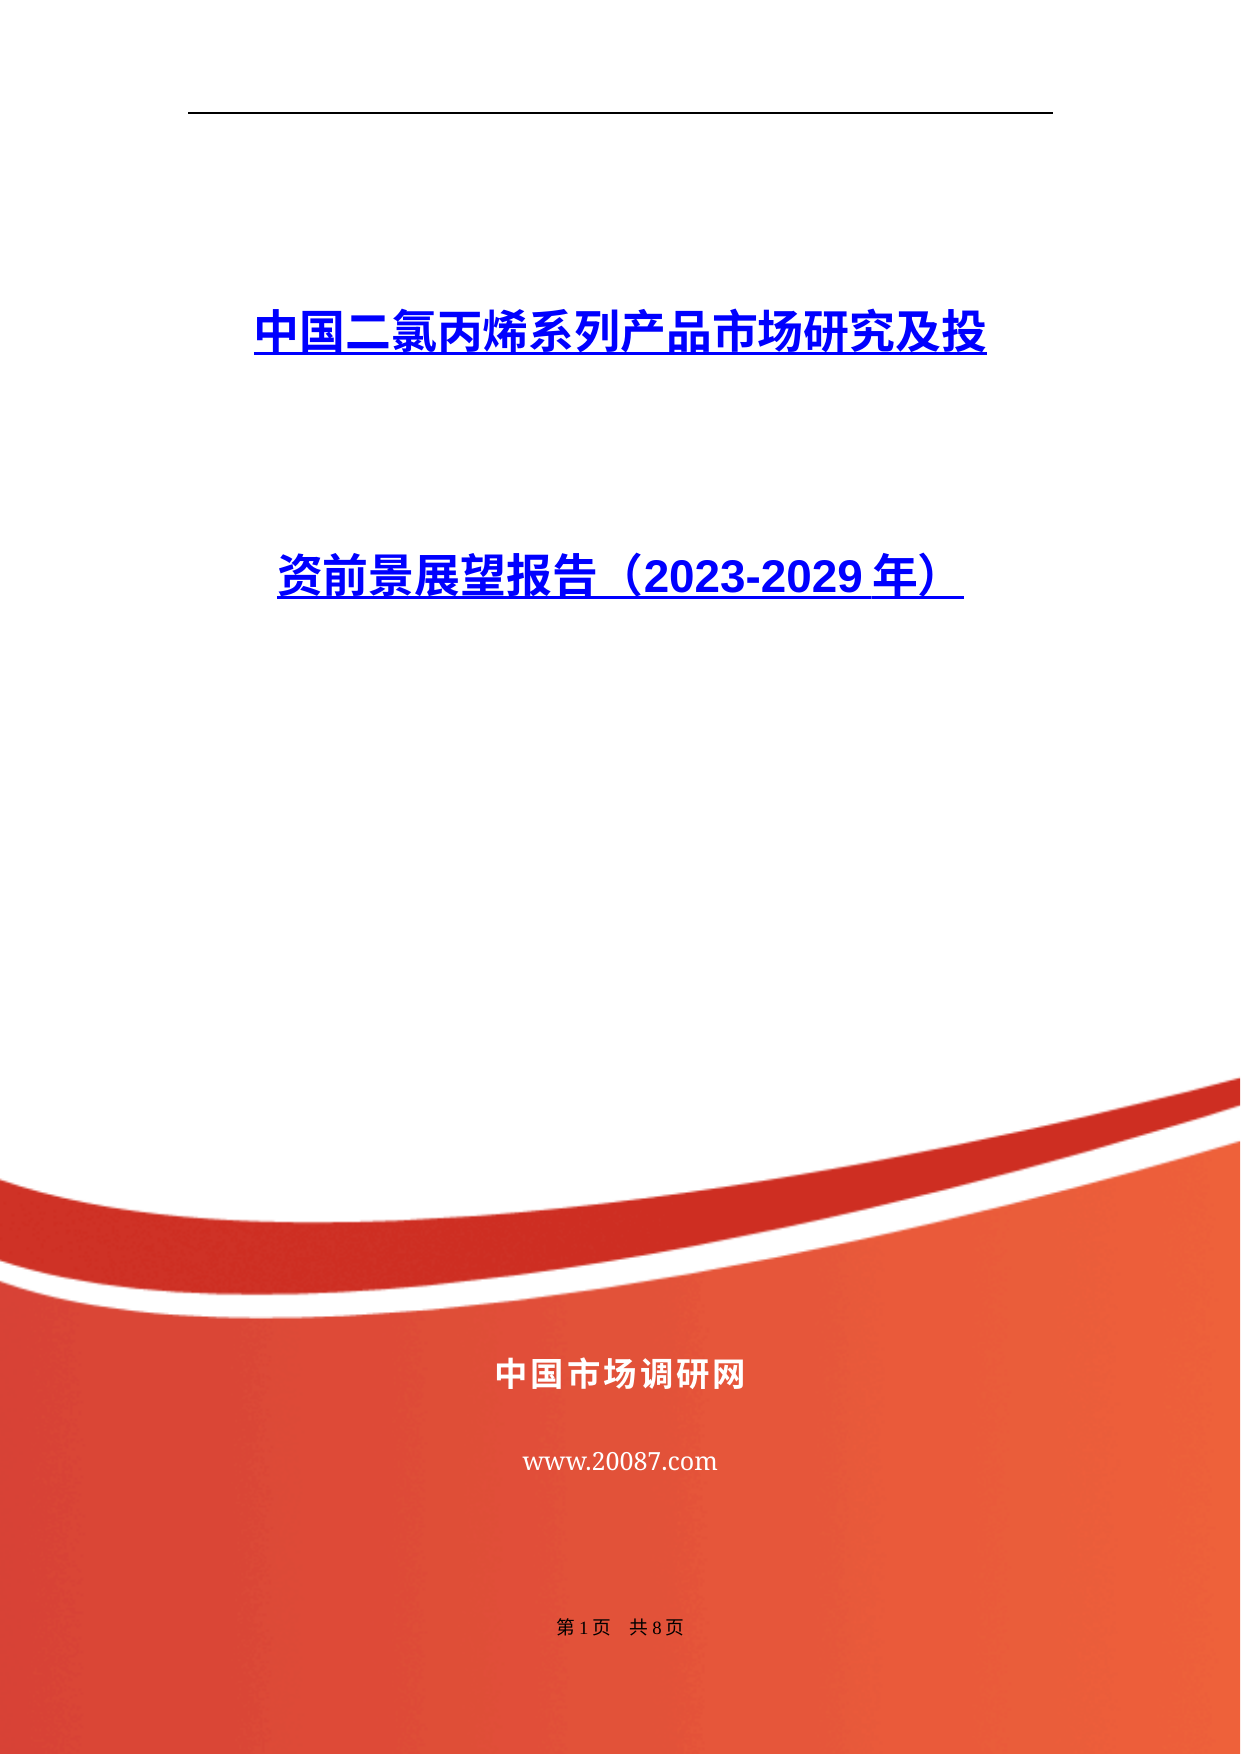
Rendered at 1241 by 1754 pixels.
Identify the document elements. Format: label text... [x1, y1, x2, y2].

picture [0, 1006, 1241, 1754]
table_header 中国二氯丙烯系列产品市场研究及投资前景展望报告（2023-2029年） [188, 207, 1053, 773]
subtitle 中国市场调研网 [187, 1339, 1053, 1404]
text www.20087.com [187, 1428, 1053, 1493]
